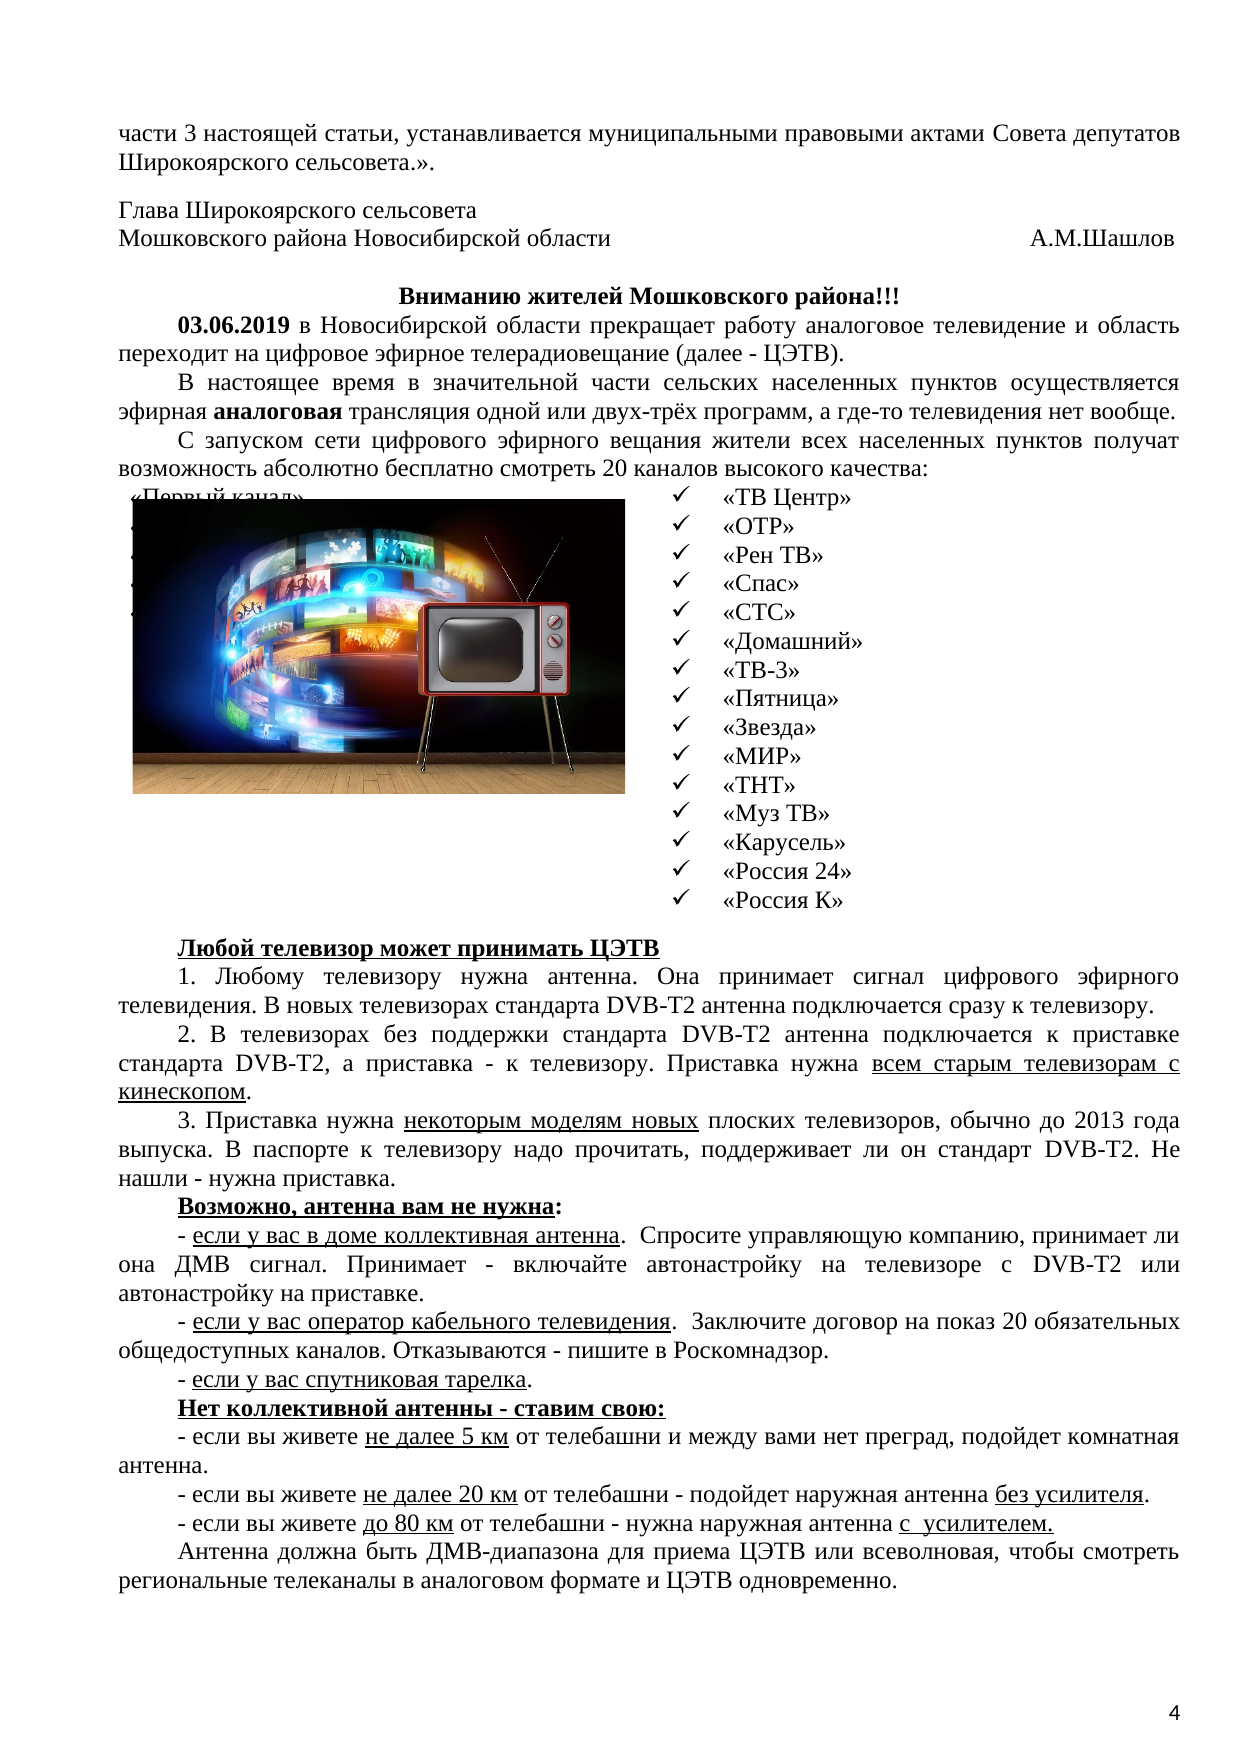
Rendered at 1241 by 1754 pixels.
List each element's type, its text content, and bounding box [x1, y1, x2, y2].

text - если вы живете не далее 20 км от телебашни - подойдет наружная антенна без усилителя. [118, 1479, 1180, 1508]
text Антенна должна быть ДМВ-диапазона для приема ЦЭТВ или всеволновая, чтобы смотреть региональные телеканалы в аналоговом формате и ЦЭТВ одновременно. [118, 1536, 1180, 1594]
text 1. Любому телевизору нужна антенна. Она принимает сигнал цифрового эфирного телевидения. В новых телевизорах стандарта DVB-T2 антенна подключается сразу к телевизору. [118, 961, 1180, 1019]
picture [131, 499, 625, 793]
text Любой телевизор может принимать ЦЭТВ [118, 933, 1180, 961]
text - если у вас оператор кабельного телевидения. Заключите договор на показ 20 обязательных общедоступных каналов. Отказываются - пишите в Роскомнадзор. [118, 1306, 1180, 1364]
text Вниманию жителей Мошковского района!!! [118, 281, 1180, 310]
text - если у вас спутниковая тарелка. [118, 1364, 1180, 1393]
table_header «Первый канал» «Россия «Матч ТВ» «НТВ» «Пятый канал» [118, 482, 637, 913]
text Нет коллективной антенны - ставим свою: [118, 1393, 1180, 1421]
text - если вы живете не далее 5 км от телебашни и между вами нет преград, подойдет комнатная антенна. [118, 1421, 1180, 1479]
text 3. Приставка нужна некоторым моделям новых плоских телевизоров, обычно до 2013 года выпуска. В паспорте к телевизору надо прочитать, поддерживает ли он стандарт DVB-T2. Не нашли - нужна приставка. [118, 1105, 1180, 1191]
text В настоящее время в значительной части сельских населенных пунктов осуществляется эфирная аналоговая трансляция одной или двух-трёх программ, а где-то телевидения нет вообще. [118, 367, 1180, 425]
text - если вы живете до 80 км от телебашни - нужна наружная антенна с усилителем. [118, 1508, 1180, 1536]
text С запуском сети цифрового эфирного вещания жители всех населенных пунктов получат возможность абсолютно бесплатно смотреть 20 каналов высокого качества: [118, 425, 1180, 482]
text 03.06.2019 в Новосибирской области прекращает работу аналоговое телевидение и область переходит на цифровое эфирное телерадиовещание (далее - ЦЭТВ). [118, 310, 1180, 367]
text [118, 118, 1180, 176]
text Возможно, антенна вам не нужна: [118, 1191, 1180, 1220]
table_header «ТВ Центр» «ОТР» «Рен ТВ» «Спас» «СТС» «Домашний» «ТВ-3» «Пятница» «Звезда» «МИР» «ТНТ» «Муз ТВ» «Карусель» «Россия 24» «Россия К» [638, 482, 1151, 913]
text Глава Широкоярского сельсовета [118, 195, 1180, 223]
text 2. В телевизорах без поддержки стандарта DVB-T2 антенна подключается к приставке стандарта DVB-T2, а приставка - к телевизору. Приставка нужна всем старым телевизорам с кинескопом. [118, 1019, 1180, 1105]
text Мошковского района Новосибирской области А.М.Шашлов [118, 223, 1180, 252]
text - если у вас в доме коллективная антенна. Спросите управляющую компанию, принимает ли она ДМВ сигнал. Принимает - включайте автонастройку на телевизоре с DVB-T2 или автонастройку на приставке. [118, 1220, 1180, 1306]
